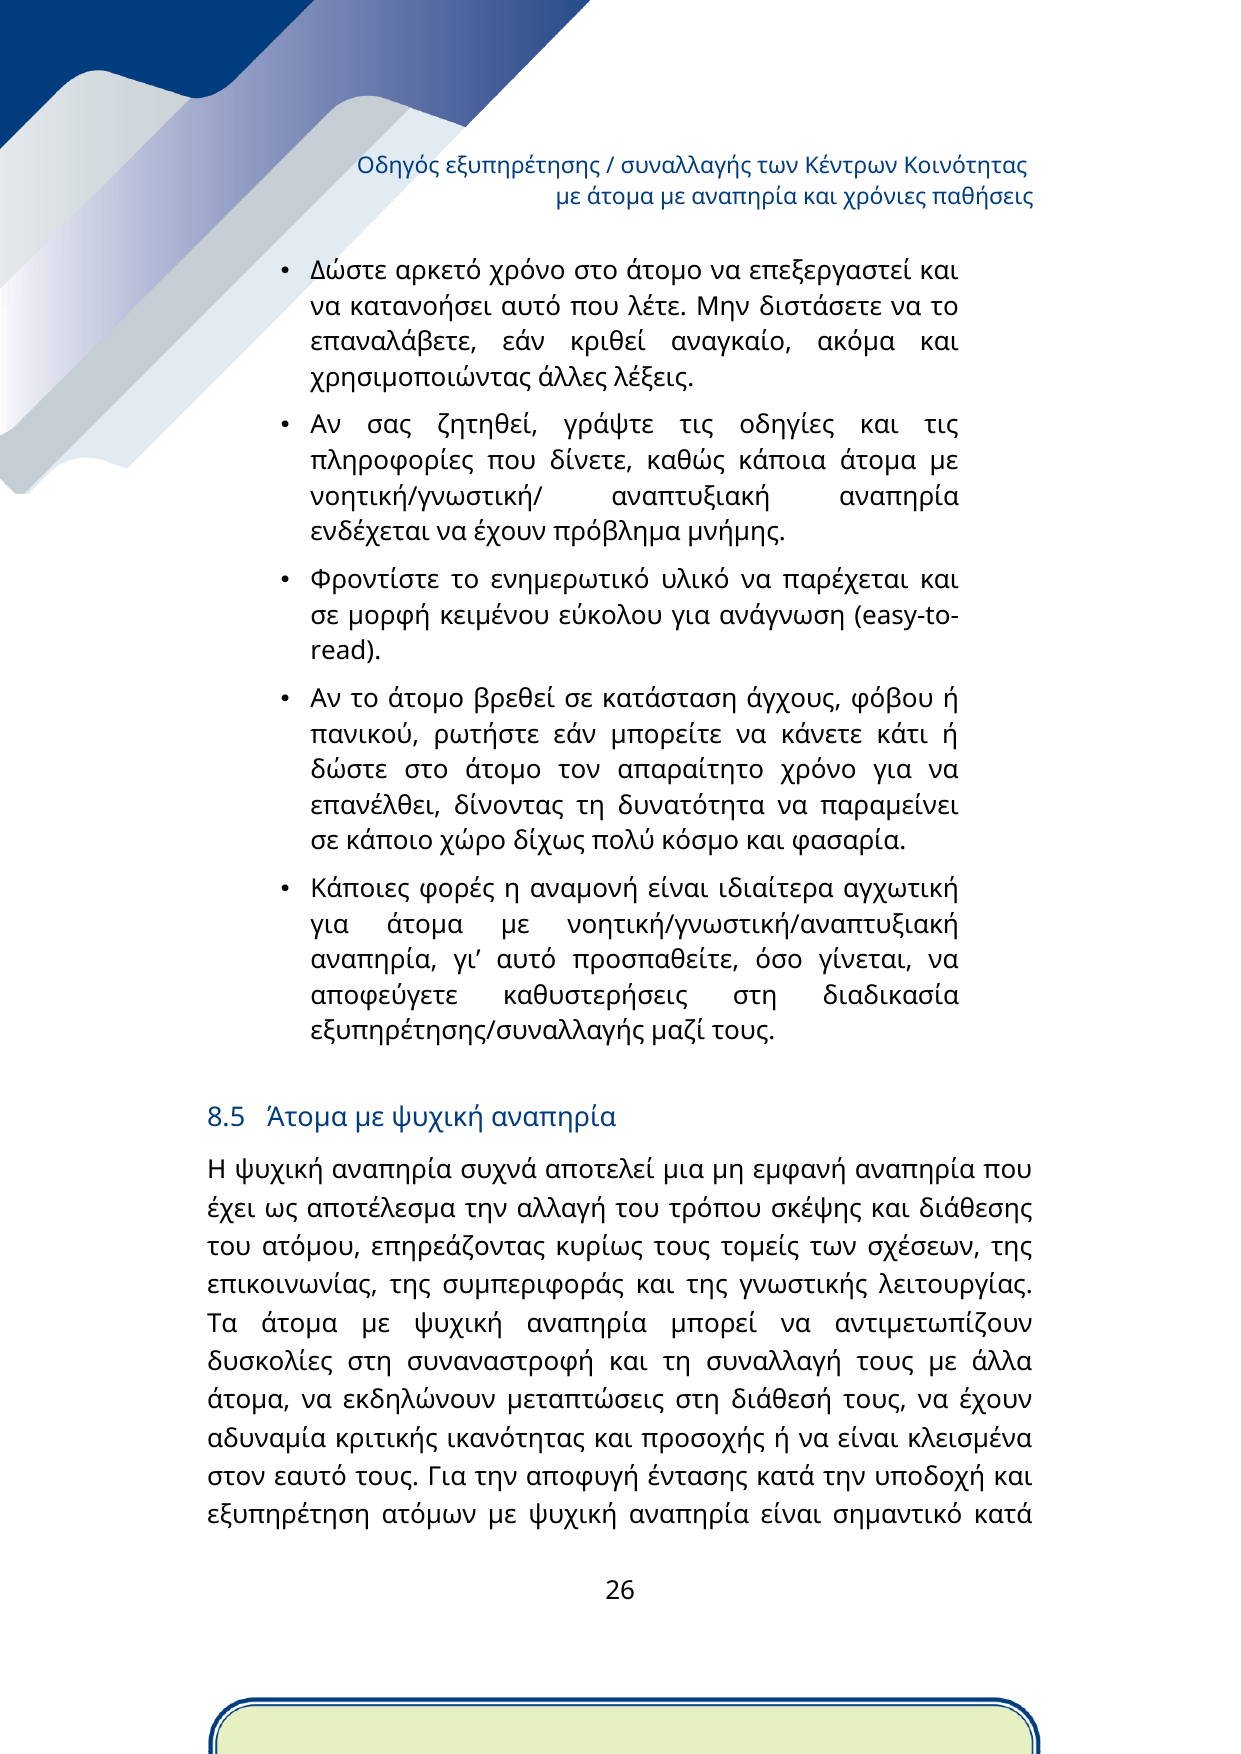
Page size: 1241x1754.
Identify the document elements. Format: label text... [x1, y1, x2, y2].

list Φροντίστε το ενημερωτικό υλικό να παρέχεται και σε μορφή κειμένου εύκολου για ανάγνωση (easy-to-read). [281, 561, 959, 667]
list Δώστε αρκετό χρόνο στο άτομο να επεξεργαστεί και να κατανοήσει αυτό που λέτε. Μην διστάσετε να το επαναλάβετε, εάν κριθεί αναγκαίο, ακόμα και χρησιμοποιώντας άλλες λέξεις. [281, 252, 959, 394]
picture [0, 0, 1233, 1754]
subtitle Άτομα με ψυχική αναπηρία [207, 1097, 1033, 1134]
list Κάποιες φορές η αναμονή είναι ιδιαίτερα αγχωτική για άτομα με νοητική/γνωστική/αναπτυξιακή αναπηρία, γι’ αυτό προσπαθείτε, όσο γίνεται, να αποφεύγετε καθυστερήσεις στη διαδικασία εξυπηρέτησης/συναλλαγής μαζί τους. [281, 870, 959, 1047]
list Αν σας ζητηθεί, γράψτε τις οδηγίες και τις πληροφορίες που δίνετε, καθώς κάποια άτομα με νοητική/γνωστική/ αναπτυξιακή αναπηρία ενδέχεται να έχουν πρόβλημα μνήμης. [281, 406, 959, 548]
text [207, 1151, 1033, 1532]
list Αν το άτομο βρεθεί σε κατάσταση άγχους, φόβου ή πανικού, ρωτήστε εάν μπορείτε να κάνετε κάτι ή δώστε στο άτομο τον απαραίτητο χρόνο για να επανέλθει, δίνοντας τη δυνατότητα να παραμείνει σε κάποιο χώρο δίχως πολύ κόσμο και φασαρία. [281, 680, 959, 857]
